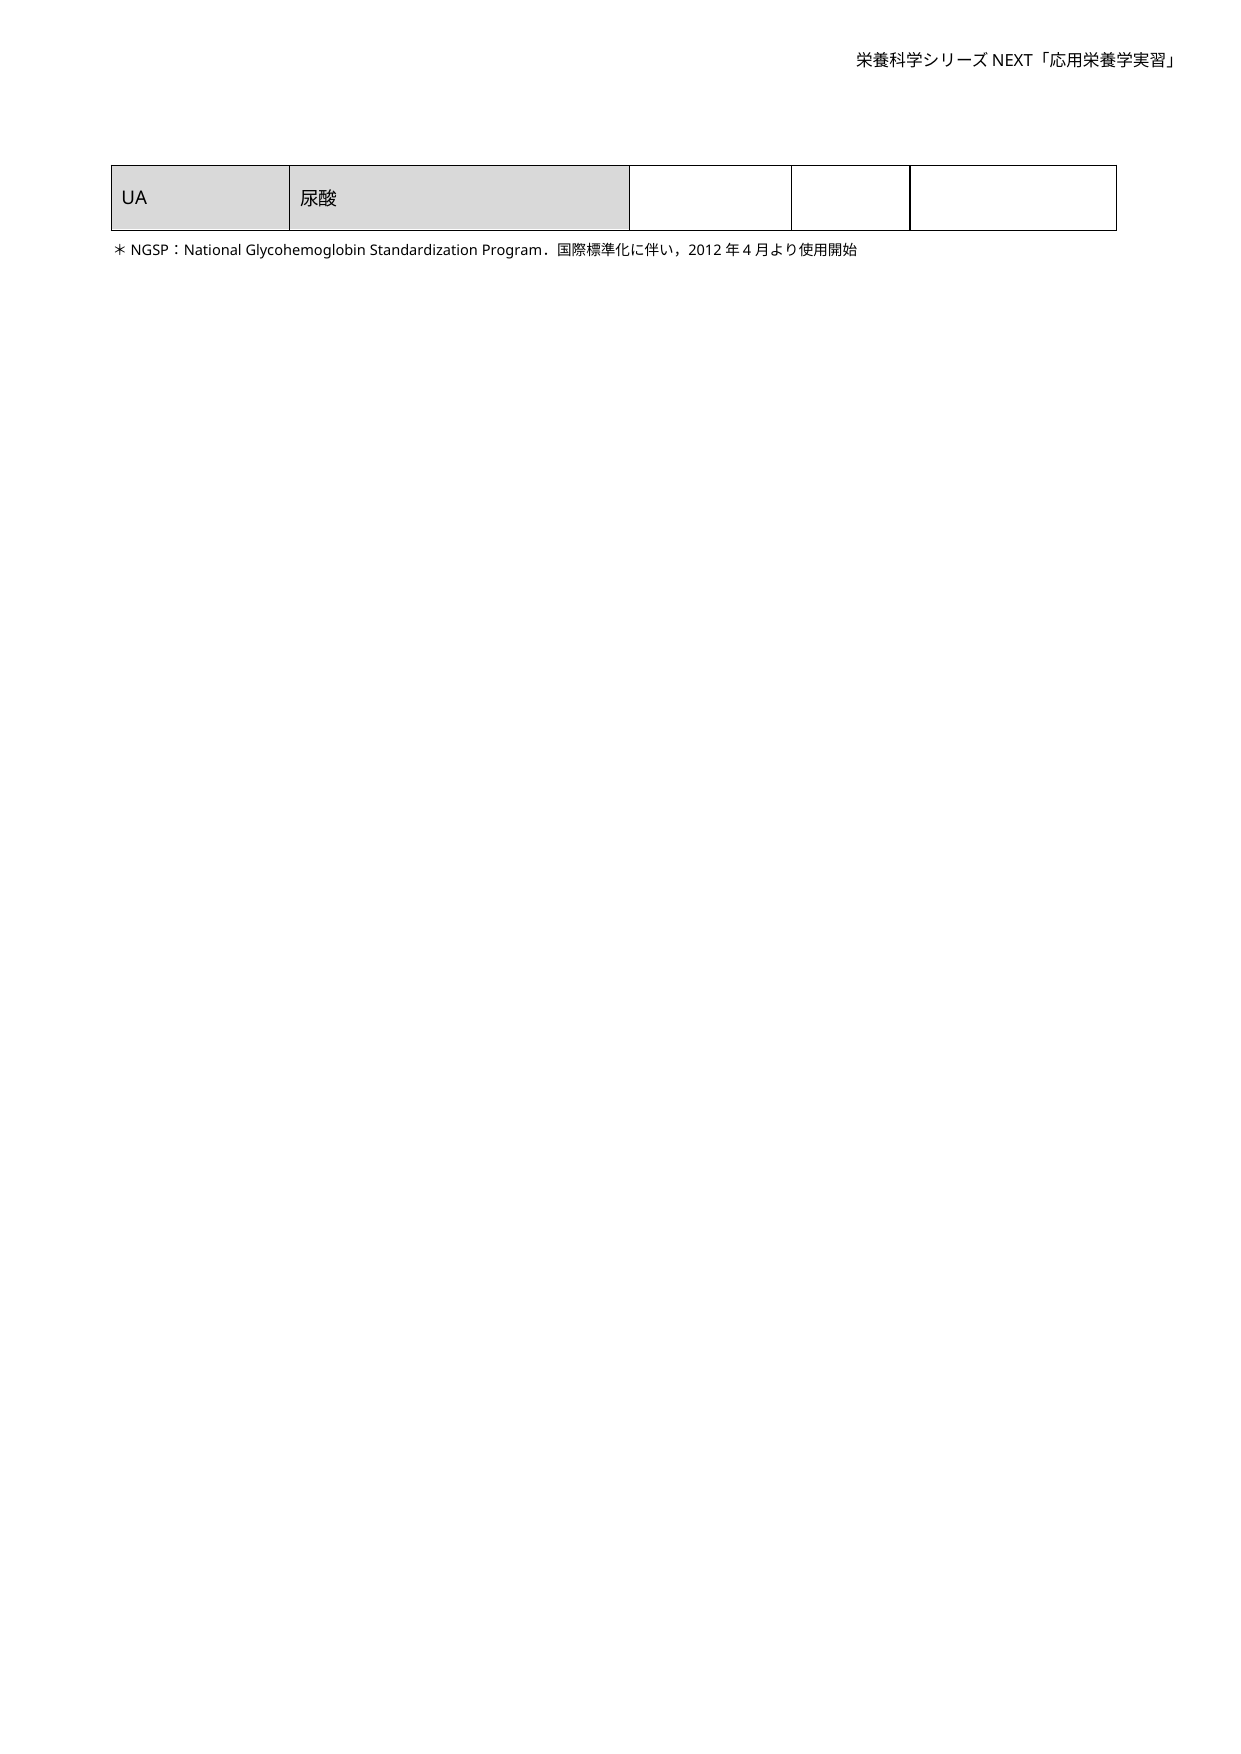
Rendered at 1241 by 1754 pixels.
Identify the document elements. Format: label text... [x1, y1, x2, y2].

table_cell [911, 166, 1116, 229]
table_cell UA [112, 166, 289, 229]
table_cell [630, 166, 791, 229]
table_cell [792, 166, 909, 229]
list ＊ NGSP：National Glycohemoglobin Standardization Program．国際標準化に伴い，2012 年4 月より使用開始 [112, 231, 1128, 268]
table_cell 尿酸 [290, 166, 629, 229]
